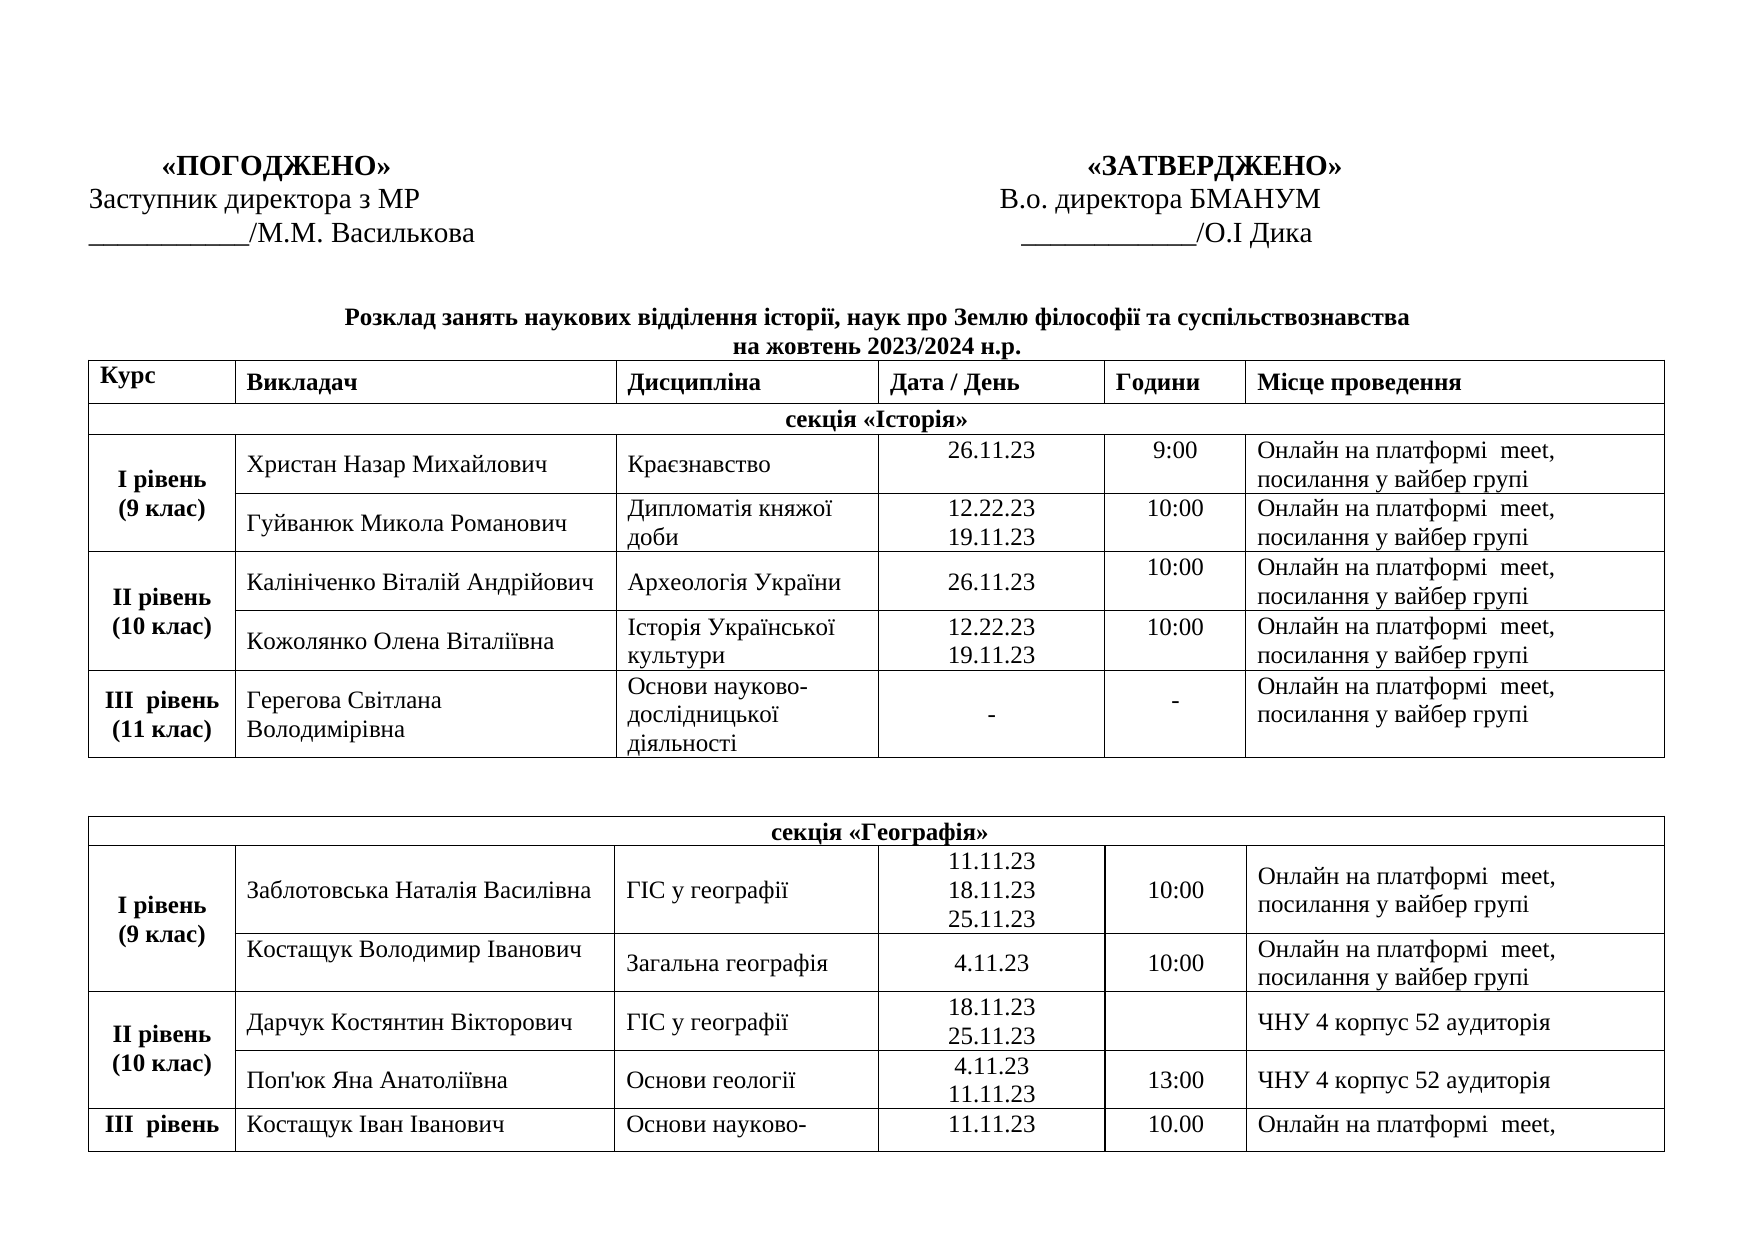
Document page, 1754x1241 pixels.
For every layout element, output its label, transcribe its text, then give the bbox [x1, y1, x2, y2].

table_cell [615, 1109, 878, 1151]
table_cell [1247, 1109, 1664, 1151]
table_cell Онлайн на платформі meet, посилання у вайбер групі [1247, 934, 1664, 991]
table_cell 10:00 [1105, 552, 1245, 610]
text «ПОГОДЖЕНО» «ЗАТВЕРДЖЕНО» [88, 148, 1665, 181]
table_cell Онлайн на платформі meet, посилання у вайбер групі [1246, 611, 1664, 670]
table_cell 10:00 [1106, 846, 1246, 933]
table_cell ГІС у географії [615, 846, 878, 933]
table_cell ЧНУ 4 корпус 52 аудиторія [1247, 1051, 1664, 1108]
table_cell Костащук Володимир Іванович [236, 934, 614, 991]
table_cell ІІІ рівень (11 клас) [89, 671, 235, 757]
table_cell Калініченко Віталій Андрійович [236, 552, 616, 610]
table_cell Загальна географія [615, 934, 878, 991]
table_cell Заблотовська Наталія Василівна [236, 846, 614, 933]
table_cell Археологія України [617, 552, 878, 610]
table_header Дата / День [879, 361, 1104, 403]
table_cell 4.11.23 11.11.23 [879, 1051, 1104, 1108]
table_cell Кожолянко Олена Віталіївна [236, 611, 616, 670]
text ___________/М.М. Василькова ____________/О.І Дика [88, 215, 1665, 248]
table_cell ГІС у географії [615, 992, 878, 1050]
table_cell Основи геології [615, 1051, 878, 1108]
table_cell Дипломатія княжої доби [617, 494, 878, 551]
table_cell ЧНУ 4 корпус 52 аудиторія [1247, 992, 1664, 1050]
text на жовтень 2023/2024 н.р. [88, 331, 1665, 359]
table_header Викладач [236, 361, 616, 403]
table_cell 13:00 [1106, 1051, 1246, 1108]
table_cell І рівень (9 клас) [89, 846, 235, 991]
table_cell І рівень (9 клас) [89, 435, 235, 551]
table_cell Основи науково-дослідницької діяльності [617, 671, 878, 757]
text Заступник директора з МР В.о. директора БМАНУМ [88, 181, 1665, 215]
table_cell Онлайн на платформі meet, посилання у вайбер групі [1246, 671, 1664, 757]
table_cell Онлайн на платформі meet, посилання у вайбер групі [1246, 494, 1664, 551]
table_cell [1106, 992, 1246, 1050]
table_cell 4.11.23 [879, 934, 1104, 991]
table_cell 10:00 [1105, 611, 1245, 670]
table_cell Поп'юк Яна Анатоліївна [236, 1051, 614, 1108]
table_cell Історія Української культури [617, 611, 878, 670]
table_cell - [1105, 671, 1245, 757]
table_cell 9:00 [1105, 435, 1245, 492]
table_cell 10.00 [1106, 1109, 1246, 1151]
table_header секція «Географія» [89, 817, 1664, 845]
table_cell секція «Історія» [89, 404, 1664, 434]
table_cell Гуйванюк Микола Романович [236, 494, 616, 551]
text Розклад занять наукових відділення історії, наук про Землю філософії та суспільствознавства [88, 302, 1665, 331]
table_cell Дарчук Костянтин Вікторович [236, 992, 614, 1050]
table_cell 10:00 [1105, 494, 1245, 551]
table_cell Онлайн на платформі meet, посилання у вайбер групі [1247, 846, 1664, 933]
table_cell - [879, 671, 1104, 757]
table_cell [879, 1109, 1104, 1151]
table_cell Герегова Світлана Володимірівна [236, 671, 616, 757]
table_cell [89, 1109, 235, 1151]
table_header Місце проведення [1246, 361, 1664, 403]
table_cell 12.22.23 19.11.23 [879, 494, 1104, 551]
table_cell Христан Назар Михайлович [236, 435, 616, 492]
table_cell Краєзнавство [617, 435, 878, 492]
table_cell 12.22.23 19.11.23 [879, 611, 1104, 670]
table_cell Онлайн на платформі meet, посилання у вайбер групі [1246, 552, 1664, 610]
table_cell 18.11.23 25.11.23 [879, 992, 1104, 1050]
table_header Дисципліна [617, 361, 878, 403]
table_cell 11.11.23 18.11.23 25.11.23 [879, 846, 1104, 933]
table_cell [236, 1109, 614, 1151]
table_cell 26.11.23 [879, 552, 1104, 610]
table_cell ІІ рівень (10 клас) [89, 992, 235, 1108]
table_cell ІІ рівень (10 клас) [89, 552, 235, 670]
table_cell Онлайн на платформі meet, посилання у вайбер групі [1246, 435, 1664, 492]
table_header Години [1105, 361, 1245, 403]
table_header Курс [89, 361, 235, 403]
table_cell 10:00 [1106, 934, 1246, 991]
table_cell 26.11.23 [879, 435, 1104, 492]
